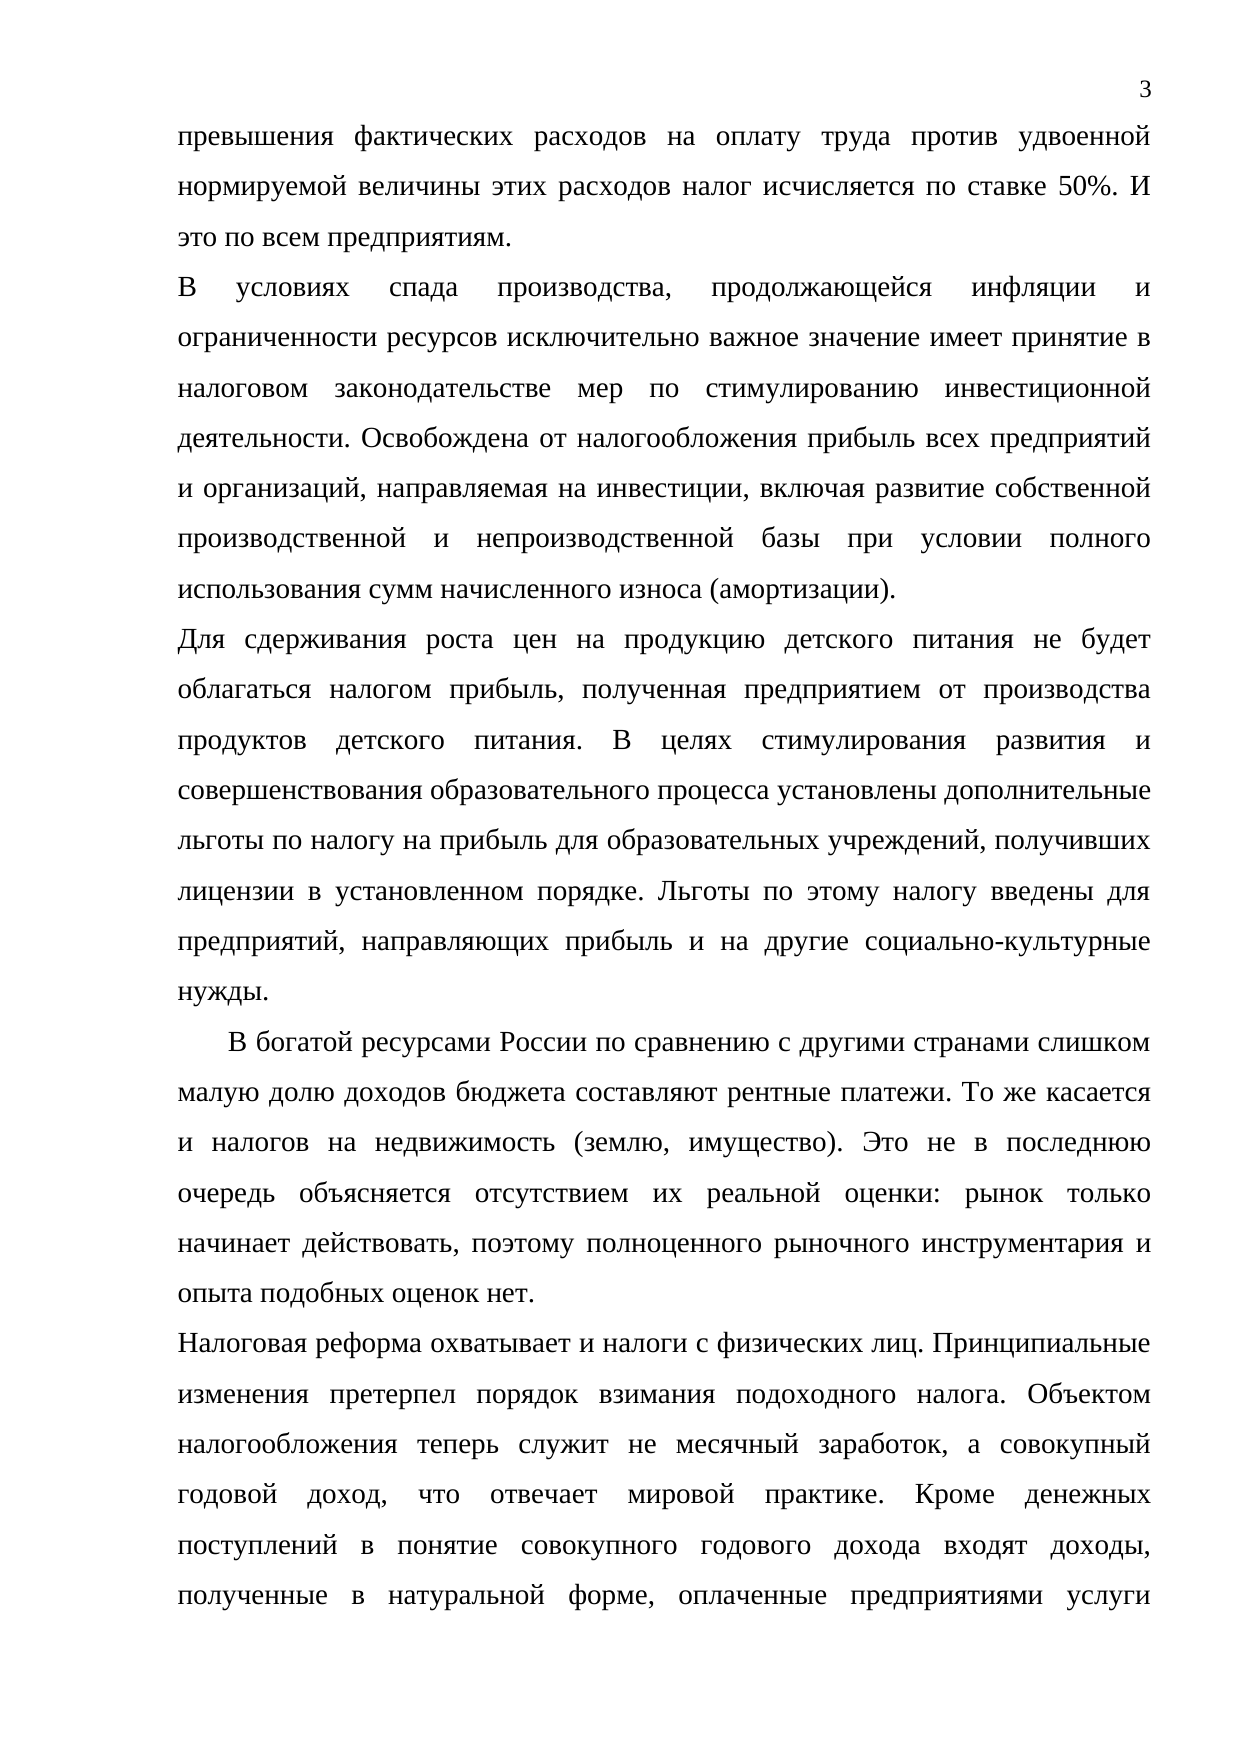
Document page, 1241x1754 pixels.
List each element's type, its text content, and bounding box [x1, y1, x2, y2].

text В богатой ресурсами России по сравнению с другими странами слишком малую долю доходов бюджета составляют рентные платежи. То же касается и налогов на недвижимость (землю, имущество). Это не в последнюю очередь объясняется отсутствием их реальной оценки: рынок только начинает действовать, поэтому полноценного рыночного инструментария и опыта подобных оценок нет. [177, 1024, 1152, 1309]
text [177, 1326, 1152, 1611]
text Для сдерживания роста цен на продукцию детского питания не будет облагаться налогом прибыль, полученная предприятием от производства продуктов детского питания. В целях стимулирования развития и совершенствования образовательного процесса установлены дополнительные льготы по налогу на прибыль для образовательных учреждений, получивших лицензии в установленном порядке. Льготы по этому налогу введены для предприятий, направляющих прибыль и на другие социально-культурные нужды. [177, 621, 1152, 1007]
text В условиях спада производства, продолжающейся инфляции и ограниченности ресурсов исключительно важное значение имеет принятие в налоговом законодательстве мер по стимулированию инвестиционной деятельности. Освобождена от налогообложения прибыль всех предприятий и организаций, направляемая на инвестиции, включая развитие собственной производственной и непроизводственной базы при условии полного использования сумм начисленного износа (амортизации). [177, 269, 1152, 604]
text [177, 118, 1152, 252]
